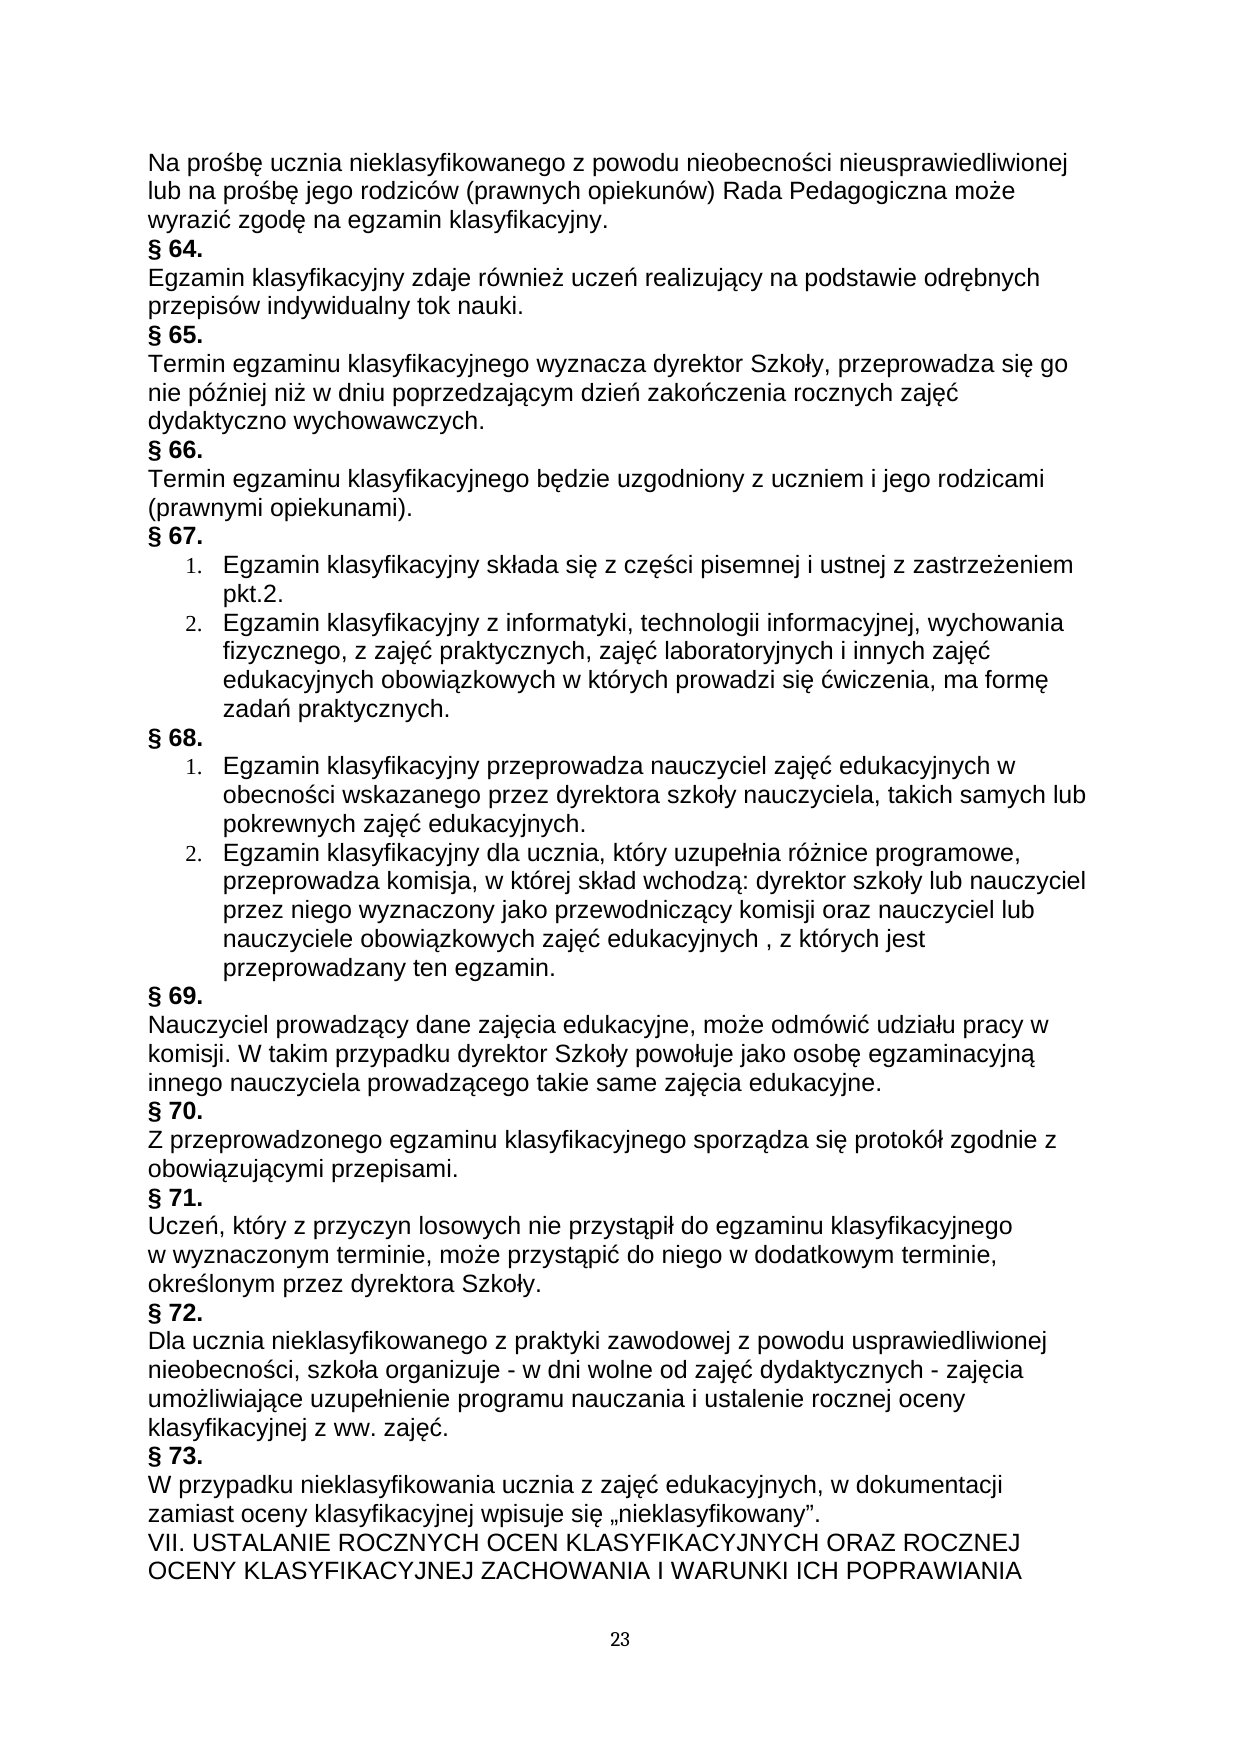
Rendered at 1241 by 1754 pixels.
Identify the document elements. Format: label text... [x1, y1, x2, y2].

list Egzamin klasyfikacyjny przeprowadza nauczyciel zajęć edukacyjnych w obecności wskazanego przez dyrektora szkoły nauczyciela, takich samych lub pokrewnych zajęć edukacyjnych. [185, 751, 1093, 838]
text § 64. [148, 234, 1093, 263]
list Egzamin klasyfikacyjny składa się z części pisemnej i ustnej z zastrzeżeniem pkt.2. [185, 550, 1093, 608]
text § 68. [148, 723, 1093, 751]
text Na prośbę ucznia nieklasyfikowanego z powodu nieobecności nieusprawiedliwionej lub na prośbę jego rodziców (prawnych opiekunów) Rada Pedagogiczna może wyrazić zgodę na egzamin klasyfikacyjny. [148, 148, 1093, 234]
text Z przeprowadzonego egzaminu klasyfikacyjnego sporządza się protokół zgodnie z obowiązującymi przepisami. [148, 1125, 1093, 1183]
text Nauczyciel prowadzący dane zajęcia edukacyjne, może odmówić udziału pracy w komisji. W takim przypadku dyrektor Szkoły powołuje jako osobę egzaminacyjną innego nauczyciela prowadzącego takie same zajęcia edukacyjne. [148, 1010, 1093, 1096]
text § 65. [148, 320, 1093, 349]
text W przypadku nieklasyfikowania ucznia z zajęć edukacyjnych, w dokumentacji zamiast oceny klasyfikacyjnej wpisuje się „nieklasyfikowany”. [148, 1470, 1093, 1528]
text § 71. [148, 1183, 1093, 1211]
text Termin egzaminu klasyfikacyjnego będzie uzgodniony z uczniem i jego rodzicami (prawnymi opiekunami). [148, 464, 1093, 521]
text Termin egzaminu klasyfikacyjnego wyznacza dyrektor Szkoły, przeprowadza się go nie później niż w dniu poprzedzającym dzień zakończenia rocznych zajęć dydaktyczno wychowawczych. [148, 349, 1093, 435]
list Egzamin klasyfikacyjny z informatyki, technologii informacyjnej, wychowania fizycznego, z zajęć praktycznych, zajęć laboratoryjnych i innych zajęć edukacyjnych obowiązkowych w których prowadzi się ćwiczenia, ma formę zadań praktycznych. [185, 608, 1093, 723]
list Egzamin klasyfikacyjny dla ucznia, który uzupełnia różnice programowe, przeprowadza komisja, w której skład wchodzą: dyrektor szkoły lub nauczyciel przez niego wyznaczony jako przewodniczący komisji oraz nauczyciel lub nauczyciele obowiązkowych zajęć edukacyjnych , z których jest przeprowadzany ten egzamin. [185, 838, 1093, 981]
text § 66. [148, 435, 1093, 464]
text § 72. [148, 1298, 1093, 1326]
text § 73. [148, 1441, 1093, 1470]
text § 70. [148, 1096, 1093, 1125]
text § 69. [148, 981, 1093, 1010]
text VII. USTALANIE ROCZNYCH OCEN KLASYFIKACYJNYCH ORAZ ROCZNEJ OCENY KLASYFIKACYJNEJ ZACHOWANIA I WARUNKI ICH POPRAWIANIA [148, 1528, 1093, 1585]
text Dla ucznia nieklasyfikowanego z praktyki zawodowej z powodu usprawiedliwionej nieobecności, szkoła organizuje - w dni wolne od zajęć dydaktycznych - zajęcia umożliwiające uzupełnienie programu nauczania i ustalenie rocznej oceny klasyfikacyjnej z ww. zajęć. [148, 1326, 1093, 1441]
text § 67. [148, 521, 1093, 550]
text Egzamin klasyfikacyjny zdaje również uczeń realizujący na podstawie odrębnych przepisów indywidualny tok nauki. [148, 263, 1093, 320]
text Uczeń, który z przyczyn losowych nie przystąpił do egzaminu klasyfikacyjnego w wyznaczonym terminie, może przystąpić do niego w dodatkowym terminie, określonym przez dyrektora Szkoły. [148, 1211, 1093, 1298]
